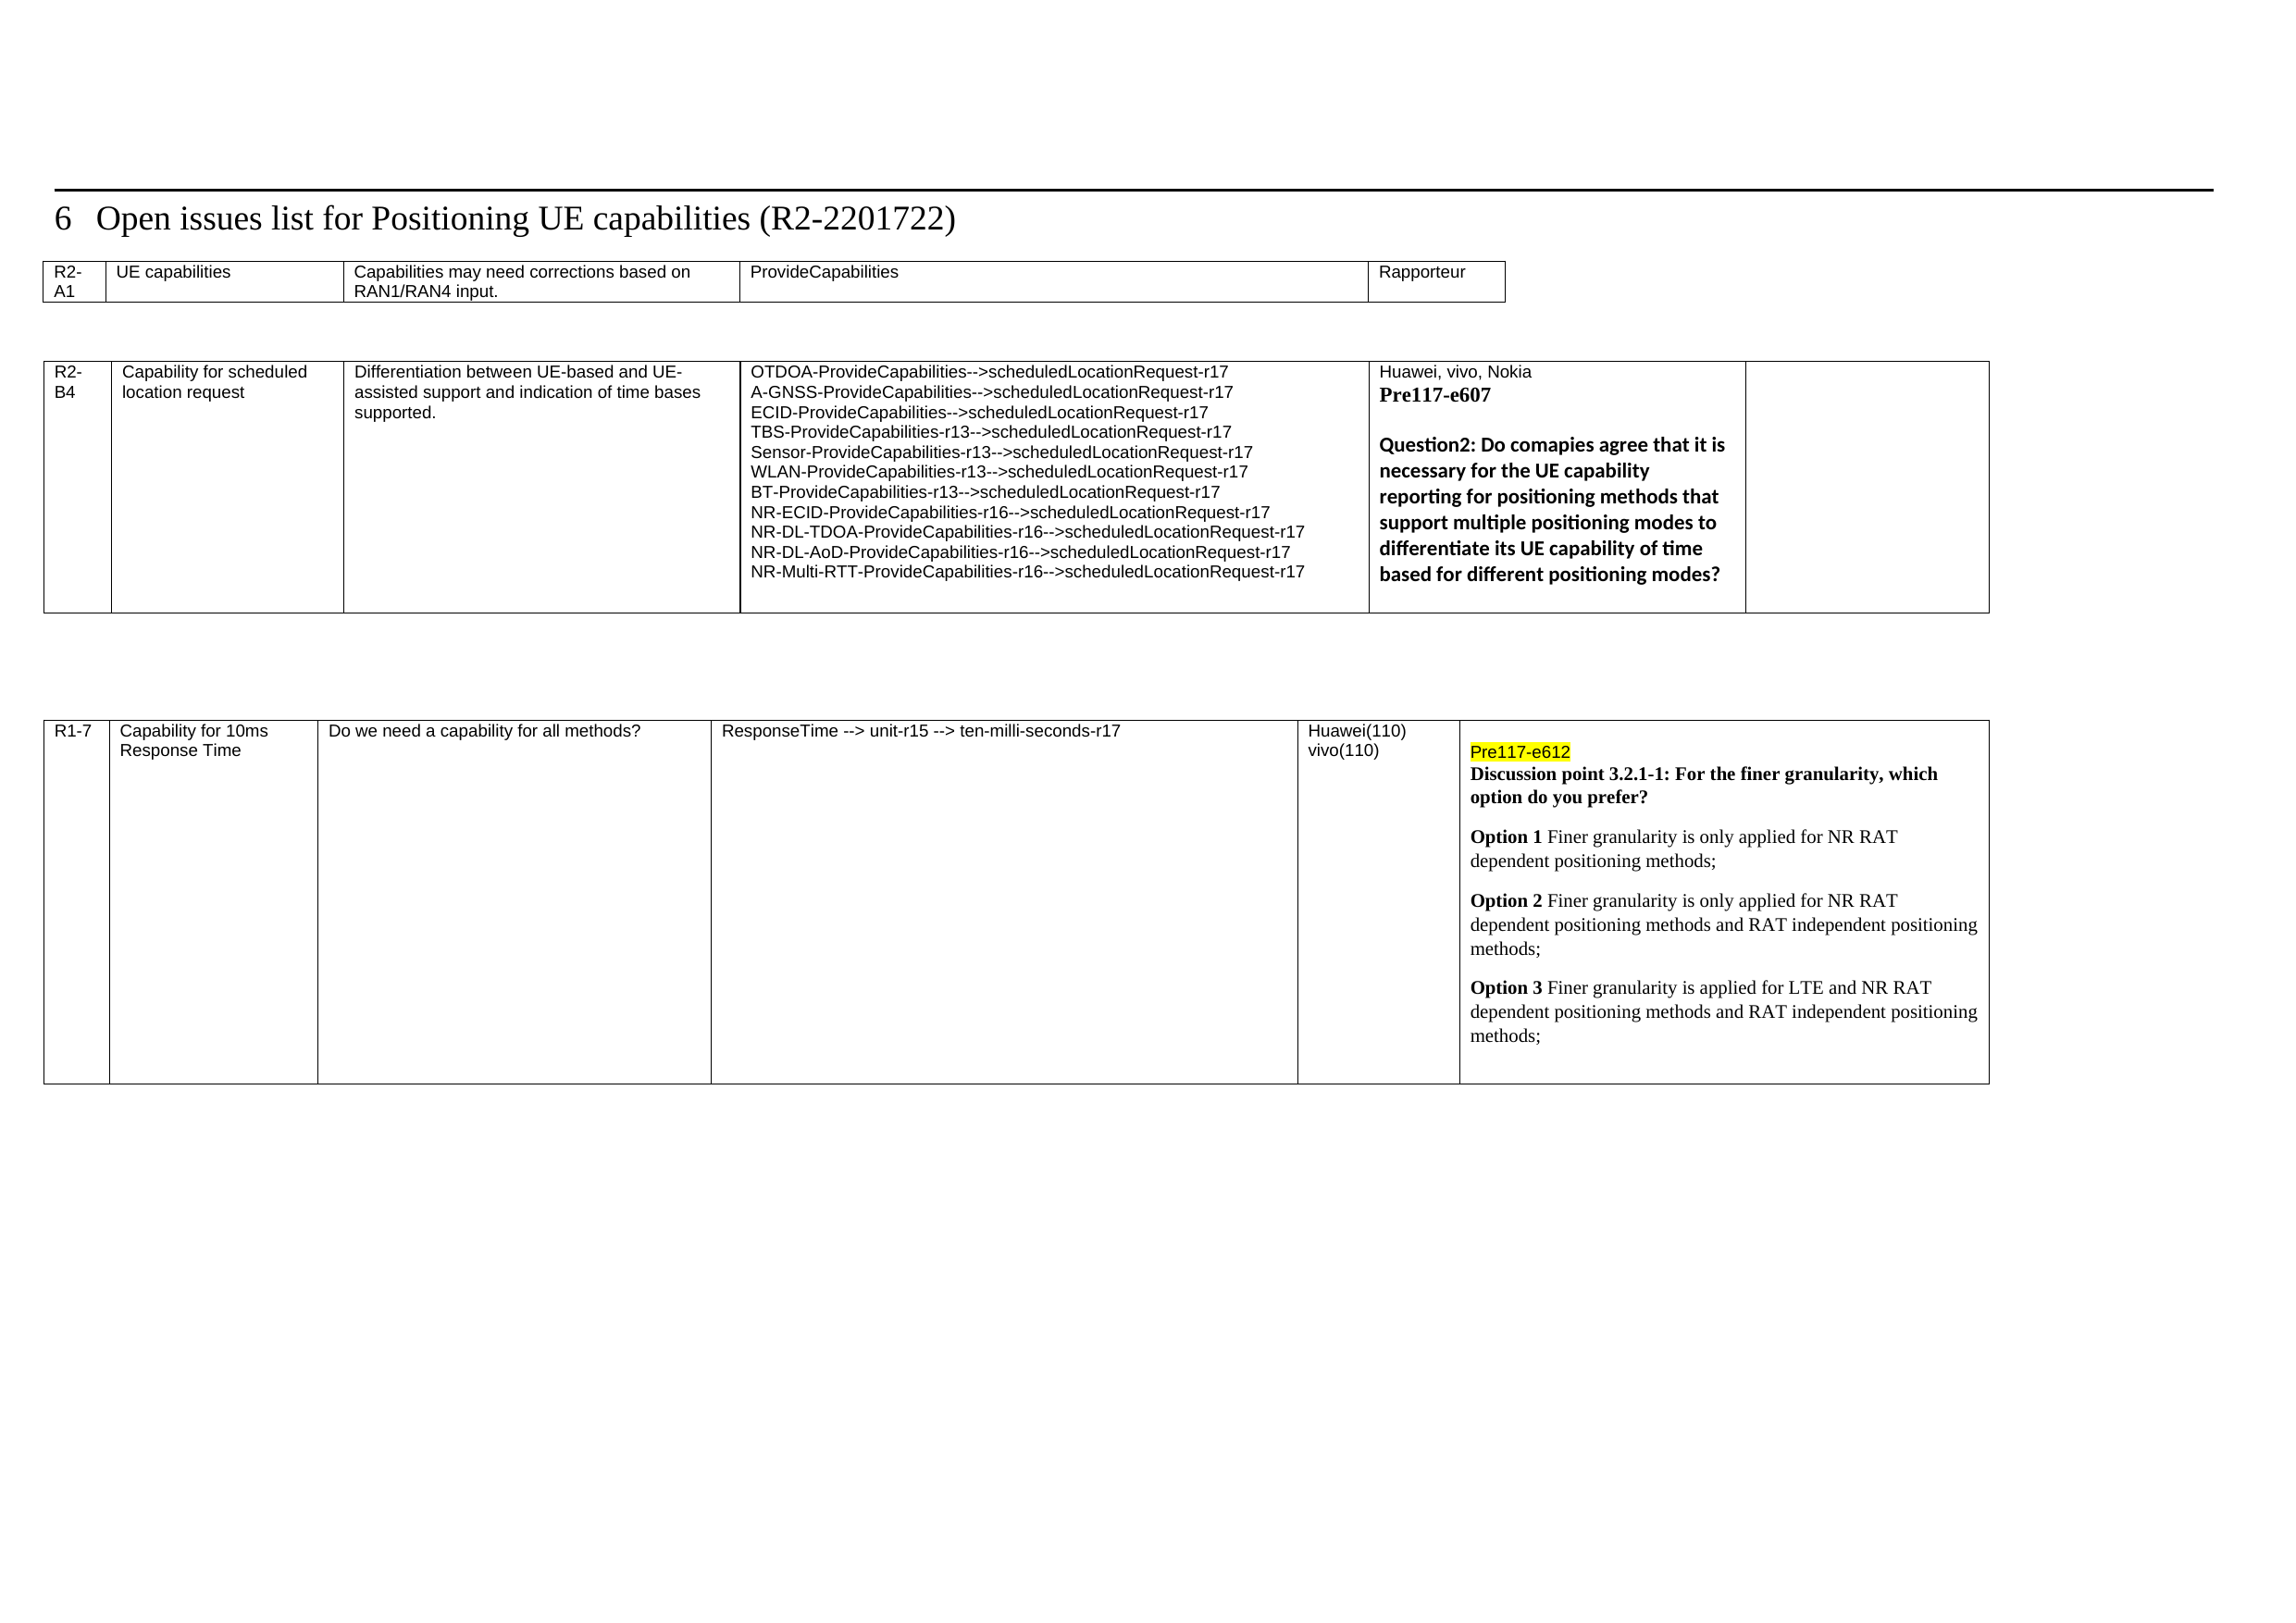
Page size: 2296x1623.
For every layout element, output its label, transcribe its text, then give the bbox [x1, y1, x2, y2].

table_header [1746, 362, 1989, 613]
table_header Pre117-e612 Discussion point 3.2.1-1: For the finer granularity, which option do you prefer? Option 1 Finer granularity is only applied for NR RAT dependent positioning methods; Option 2 Finer granularity is only applied for NR RAT dependent positioning methods and RAT independent positioning methods; Option 3 Finer granularity is applied for LTE and NR RAT dependent positioning methods and RAT independent positioning methods; [1460, 721, 1989, 1084]
table_header Capabilities may need corrections based on RAN1/RAN4 input. [344, 262, 739, 302]
table_header Rapporteur [1369, 262, 1505, 302]
table_header R2-B4 [44, 362, 111, 613]
table_header Do we need a capability for all methods? [318, 721, 711, 1084]
table_header ResponseTime --> unit-r15 --> ten-milli-seconds-r17 [712, 721, 1297, 1084]
table_header R2-A1 [43, 262, 105, 302]
table_header OTDOA-ProvideCapabilities-->scheduledLocationRequest-r17 A-GNSS-ProvideCapabilities-->scheduledLocationRequest-r17 ECID-ProvideCapabilities-->scheduledLocationRequest-r17 TBS-ProvideCapabilities-r13-->scheduledLocationRequest-r17 Sensor-ProvideCapabilities-r13-->scheduledLocationRequest-r17 WLAN-ProvideCapabilities-r13-->scheduledLocationRequest-r17 BT-ProvideCapabilities-r13-->scheduledLocationRequest-r17 NR-ECID-ProvideCapabilities-r16-->scheduledLocationRequest-r17 NR-DL-TDOA-ProvideCapabilities-r16-->scheduledLocationRequest-r17 NR-DL-AoD-ProvideCapabilities-r16-->scheduledLocationRequest-r17 NR-Multi-RTT-ProvideCapabilities-r16-->scheduledLocationRequest-r17 [741, 362, 1369, 613]
table_header UE capabilities [106, 262, 343, 302]
table_header Capability for scheduled location request [112, 362, 343, 613]
table_header Huawei, vivo, Nokia Pre117-e607 Question2: Do comapies agree that it is necessary for the UE capability reporting for positioning methods that support multiple positioning modes to differentiate its UE capability of time based for different positioning modes? [1370, 362, 1745, 613]
table_header Capability for 10ms Response Time [110, 721, 317, 1084]
subtitle Open issues list for Positioning UE capabilities (R2-2201722) [54, 190, 2214, 237]
table_header Huawei(110) vivo(110) [1298, 721, 1459, 1084]
table_header ProvideCapabilities [740, 262, 1368, 302]
table_header Differentiation between UE-based and UE-assisted support and indication of time bases supported. [344, 362, 739, 613]
table_header R1-7 [44, 721, 109, 1084]
